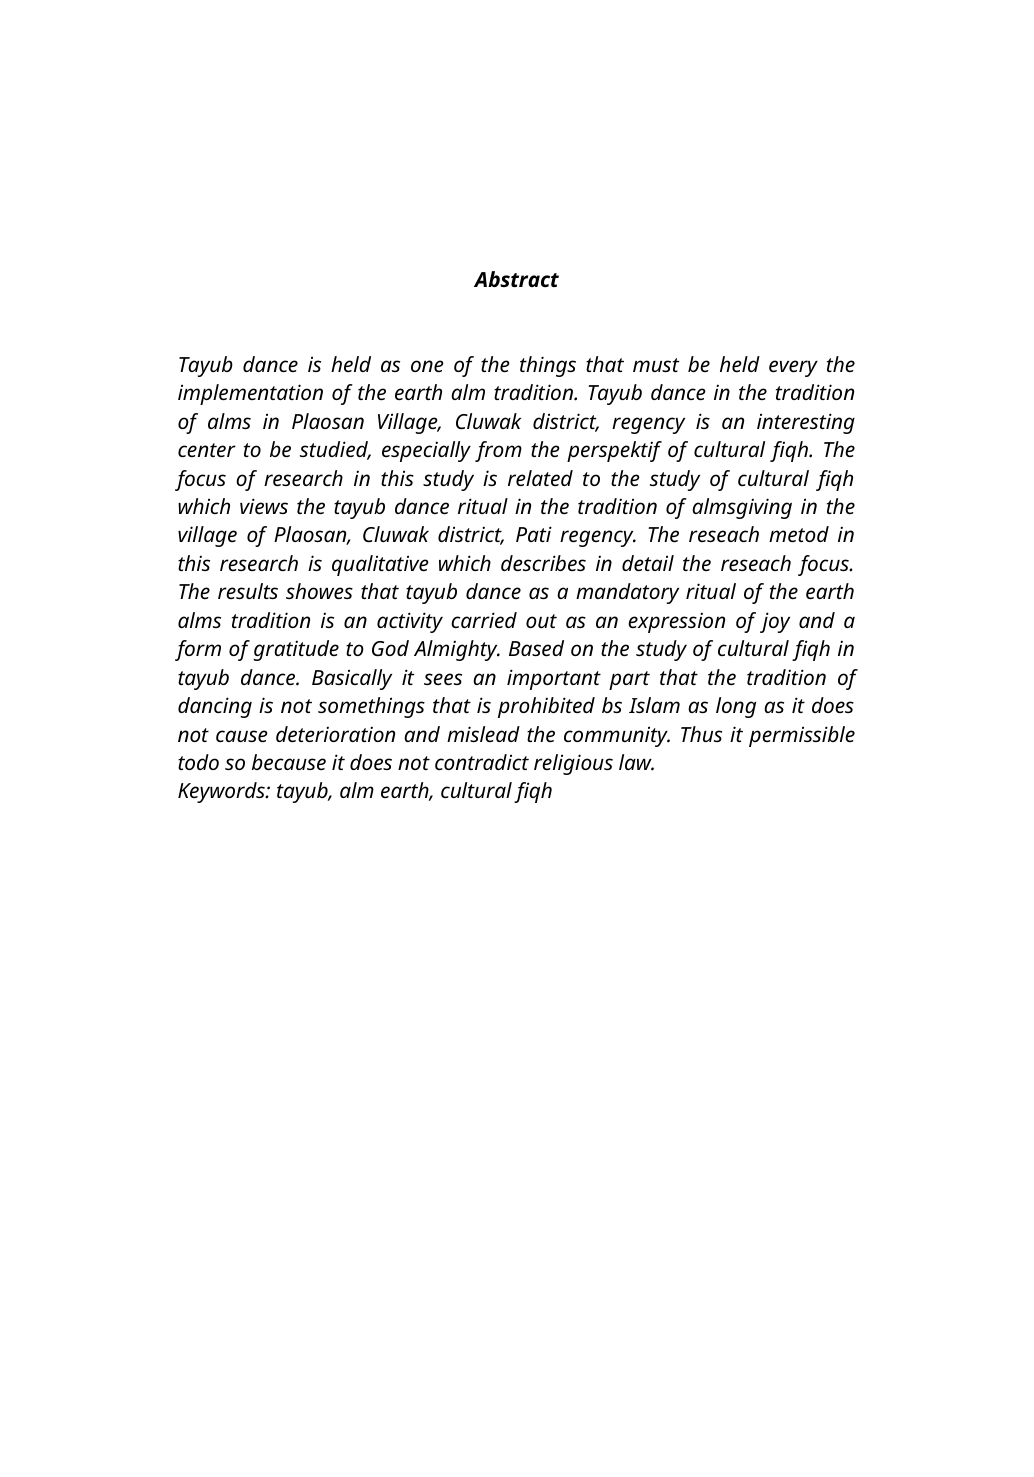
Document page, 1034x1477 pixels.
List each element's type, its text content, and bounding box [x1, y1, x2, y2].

text Keywords: tayub, alm earth, cultural fiqh [177, 777, 856, 805]
text Abstract [177, 265, 856, 293]
text Tayub dance is held as one of the things that must be held every the implementation of the earth alm tradition. Tayub dance in the tradition of alms in Plaosan Village, Cluwak district, regency is an interesting center to be studied, especially from the perspektif of cultural fiqh. The focus of research in this study is related to the study of cultural fiqh which views the tayub dance ritual in the tradition of almsgiving in the village of Plaosan, Cluwak district, Pati regency. The reseach metod in this research is qualitative which describes in detail the reseach focus. The results showes that tayub dance as a mandatory ritual of the earth alms tradition is an activity carried out as an expression of joy and a form of gratitude to God Almighty. Based on the study of cultural fiqh in tayub dance. Basically it sees an important part that the tradition of dancing is not somethings that is prohibited bs Islam as long as it does not cause deterioration and mislead the community. Thus it permissible todo so because it does not contradict religious law. [177, 350, 856, 777]
